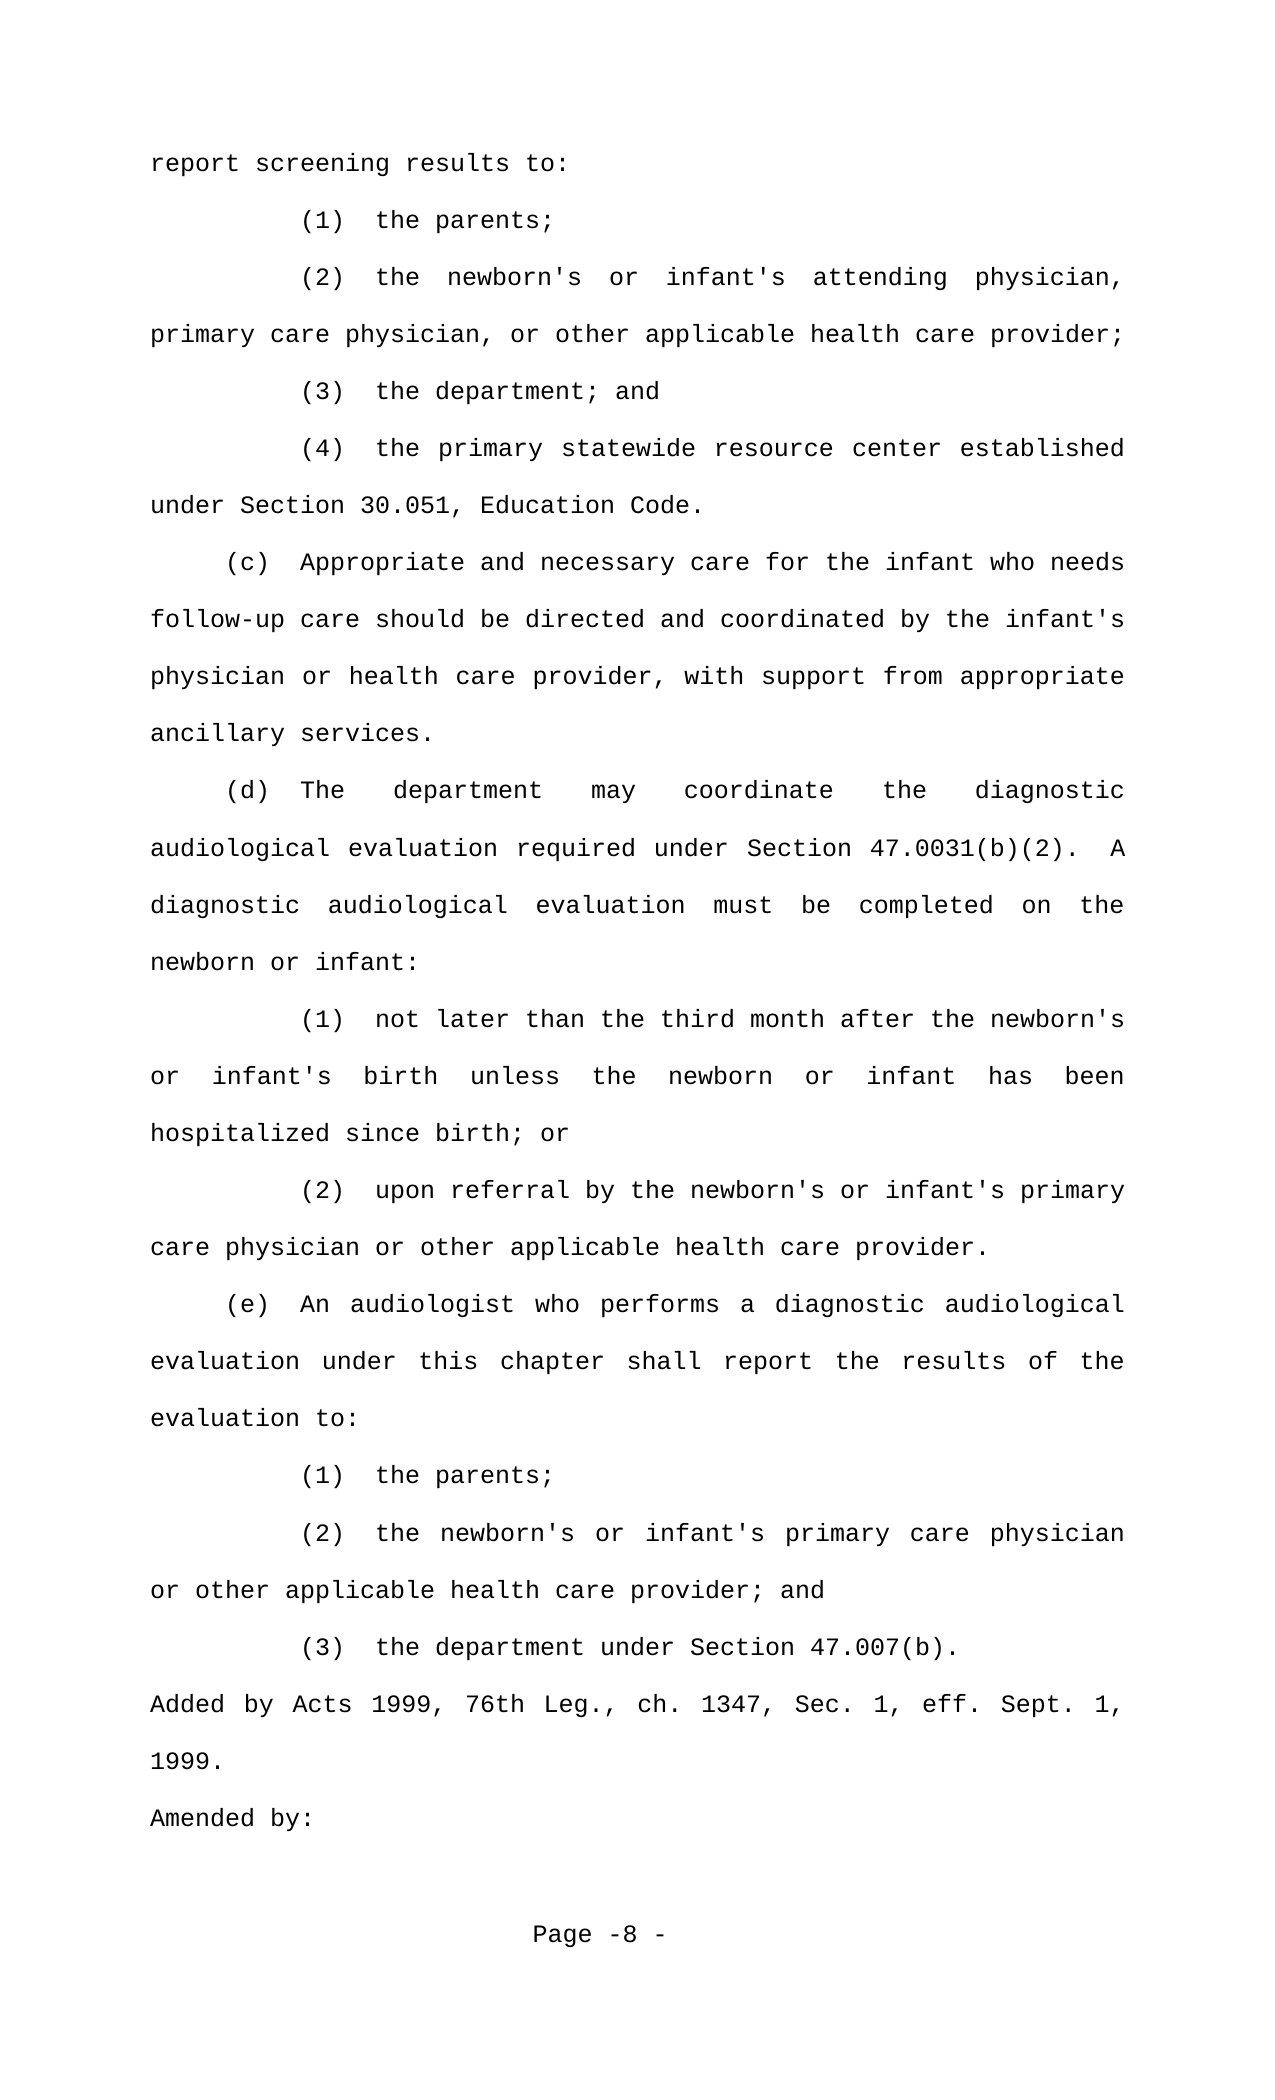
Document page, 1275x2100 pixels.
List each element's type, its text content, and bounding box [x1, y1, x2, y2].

text Amended by: [150, 1805, 1125, 1834]
text (1) the parents; [150, 207, 1125, 236]
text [150, 150, 1125, 178]
text (3) the department; and [150, 378, 1125, 407]
text (2) the newborn's or infant's attending physician, primary care physician, or other applicable health care provider; [150, 264, 1125, 350]
text Added by Acts 1999, 76th Leg., ch. 1347, Sec. 1, eff. Sept. 1, 1999. [150, 1691, 1125, 1777]
text (2) the newborn's or infant's primary care physician or other applicable health care provider; and [150, 1520, 1125, 1606]
text (1) not later than the third month after the newborn's or infant's birth unless the newborn or infant has been hospitalized since birth; or [150, 1006, 1125, 1149]
text (1) the parents; [150, 1463, 1125, 1491]
text (c) Appropriate and necessary care for the infant who needs follow-up care should be directed and coordinated by the infant's physician or health care provider, with support from appropriate ancillary services. [150, 549, 1125, 749]
text (3) the department under Section 47.007(b). [150, 1634, 1125, 1663]
text (2) upon referral by the newborn's or infant's primary care physician or other applicable health care provider. [150, 1177, 1125, 1263]
text (d) The department may coordinate the diagnostic audiological evaluation required under Section 47.0031(b)(2). A diagnostic audiological evaluation must be completed on the newborn or infant: [150, 778, 1125, 978]
text (e) An audiologist who performs a diagnostic audiological evaluation under this chapter shall report the results of the evaluation to: [150, 1292, 1125, 1434]
text (4) the primary statewide resource center established under Section 30.051, Education Code. [150, 435, 1125, 521]
